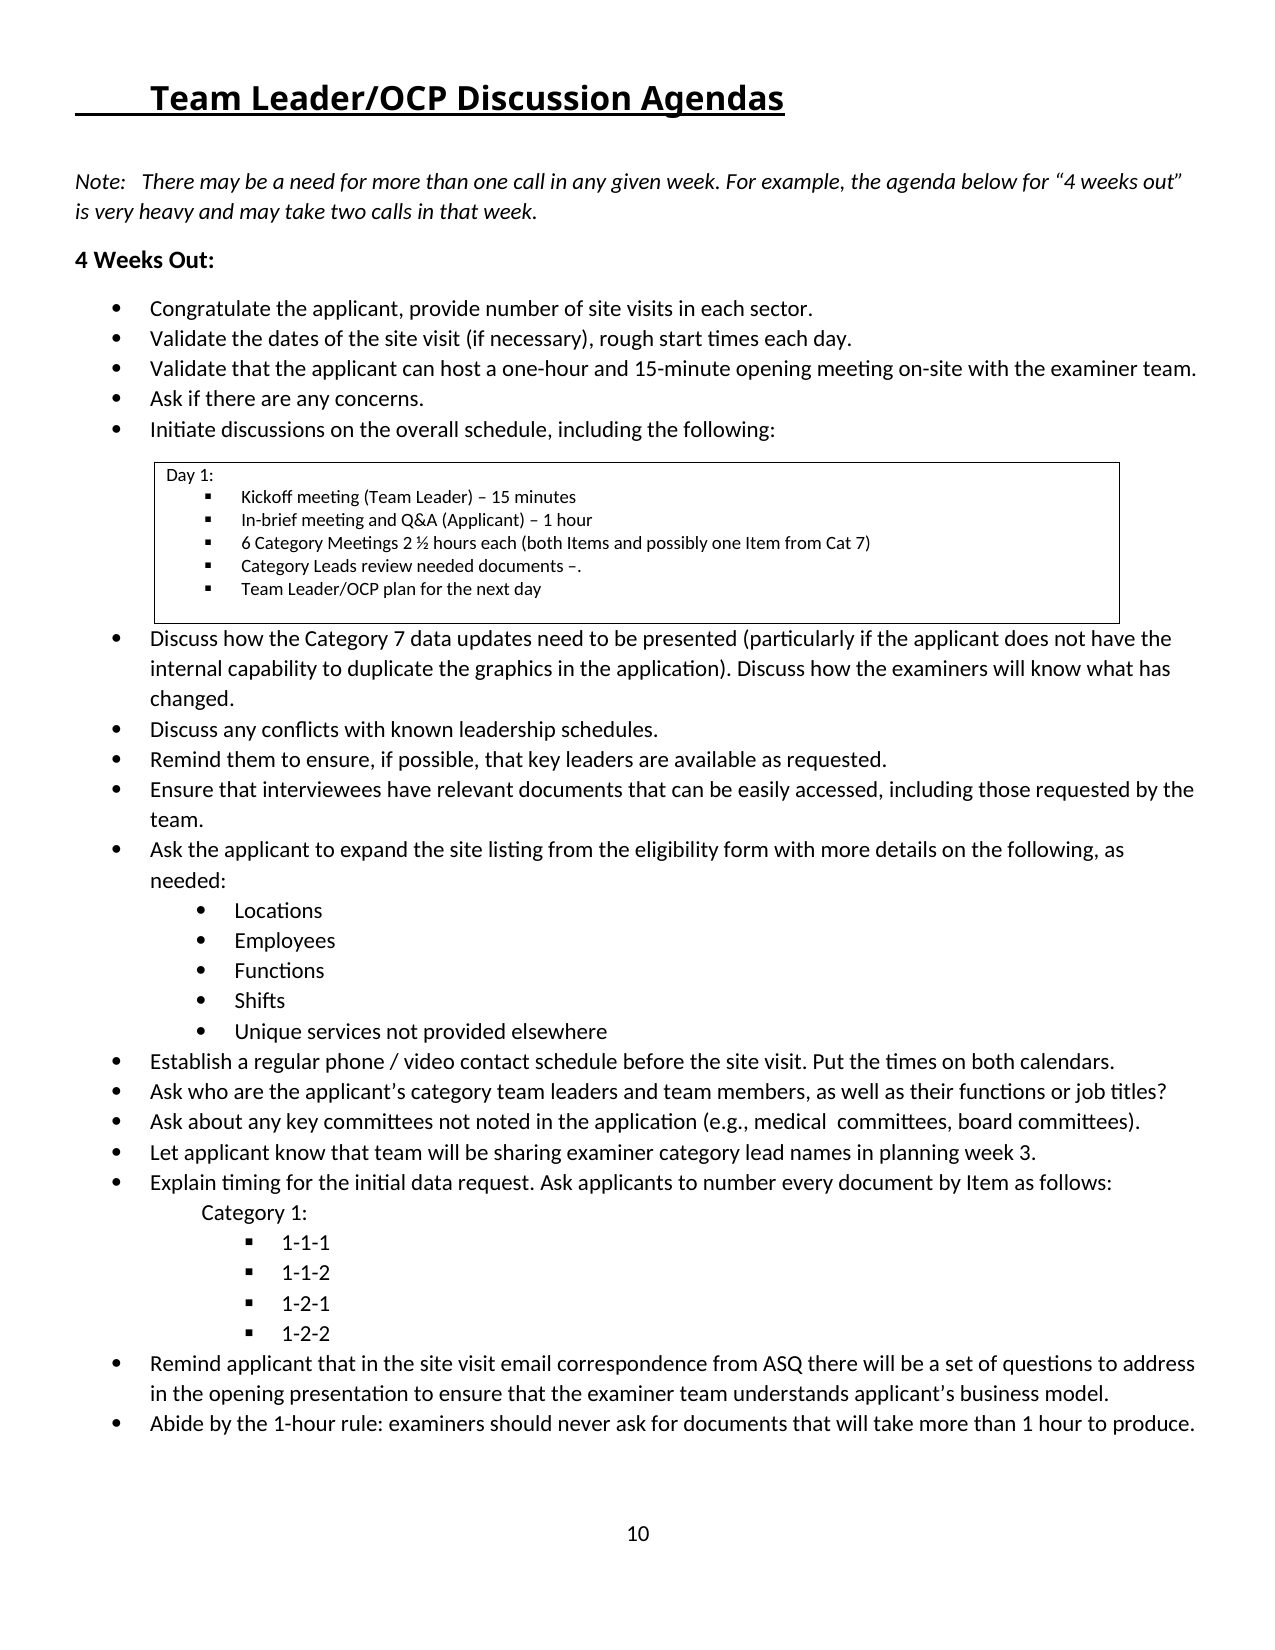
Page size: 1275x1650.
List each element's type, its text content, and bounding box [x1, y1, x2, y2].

list Locations [197, 896, 1200, 924]
list 1-1-2 [244, 1258, 1200, 1287]
list Validate the dates of the site visit (if necessary), rough start times each day. [112, 324, 1200, 352]
list 1-2-2 [244, 1319, 1200, 1347]
list Ask who are the applicant’s category team leaders and team members, as well as their functions or job titles? [112, 1077, 1200, 1105]
text Category 1: [150, 1198, 1200, 1226]
list 1-2-1 [244, 1289, 1200, 1317]
list Explain timing for the initial data request. Ask applicants to number every document by Item as follows: [112, 1168, 1200, 1196]
list Abide by the 1-hour rule: examiners should never ask for documents that will take more than 1 hour to produce. [112, 1409, 1200, 1438]
list Initiate discussions on the overall schedule, including the following: [112, 415, 1200, 443]
list Establish a regular phone / video contact schedule before the site visit. Put the times on both calendars. [112, 1047, 1200, 1075]
list Discuss how the Category 7 data updates need to be presented (particularly if the applicant does not have the internal capability to duplicate the graphics in the application). Discuss how the examiners will know what has changed. [112, 624, 1200, 713]
list Ensure that interviewees have relevant documents that can be easily accessed, including those requested by the team. [112, 775, 1200, 833]
table_header Day 1: Kickoff meeting (Team Leader) – 15 minutes In-brief meeting and Q&A (Applicant) – 1 hour 6 Category Meetings 2 ½ hours each (both Items and possibly one Item from Cat 7) Category Leads review needed documents –. Team Leader/OCP plan for the next day [155, 463, 1119, 623]
subtitle Team Leader/OCP Discussion Agendas [75, 75, 1200, 120]
list Unique services not provided elsewhere [197, 1017, 1200, 1045]
list Shifts [197, 987, 1200, 1015]
list Remind them to ensure, if possible, that key leaders are available as requested. [112, 745, 1200, 773]
list Functions [197, 956, 1200, 984]
list Discuss any conflicts with known leadership schedules. [112, 715, 1200, 743]
text Note: There may be a need for more than one call in any given week. For example, the agenda below for “4 weeks out” is very heavy and may take two calls in that week. [75, 167, 1200, 226]
list Ask about any key committees not noted in the application (e.g., medical committees, board committees). [112, 1107, 1200, 1136]
list Validate that the applicant can host a one-hour and 15-minute opening meeting on-site with the examiner team. [112, 354, 1200, 382]
list 1-1-1 [244, 1228, 1200, 1256]
list Ask if there are any concerns. [112, 384, 1200, 413]
list Employees [197, 926, 1200, 954]
text 4 Weeks Out: [75, 244, 1200, 275]
list Remind applicant that in the site visit email correspondence from ASQ there will be a set of questions to address in the opening presentation to ensure that the examiner team understands applicant’s business model. [112, 1349, 1200, 1407]
list Let applicant know that team will be sharing examiner category lead names in planning week 3. [112, 1138, 1200, 1166]
list Ask the applicant to expand the site listing from the eligibility form with more details on the following, as needed: [112, 836, 1200, 894]
list Congratulate the applicant, provide number of site visits in each sector. [112, 294, 1200, 322]
